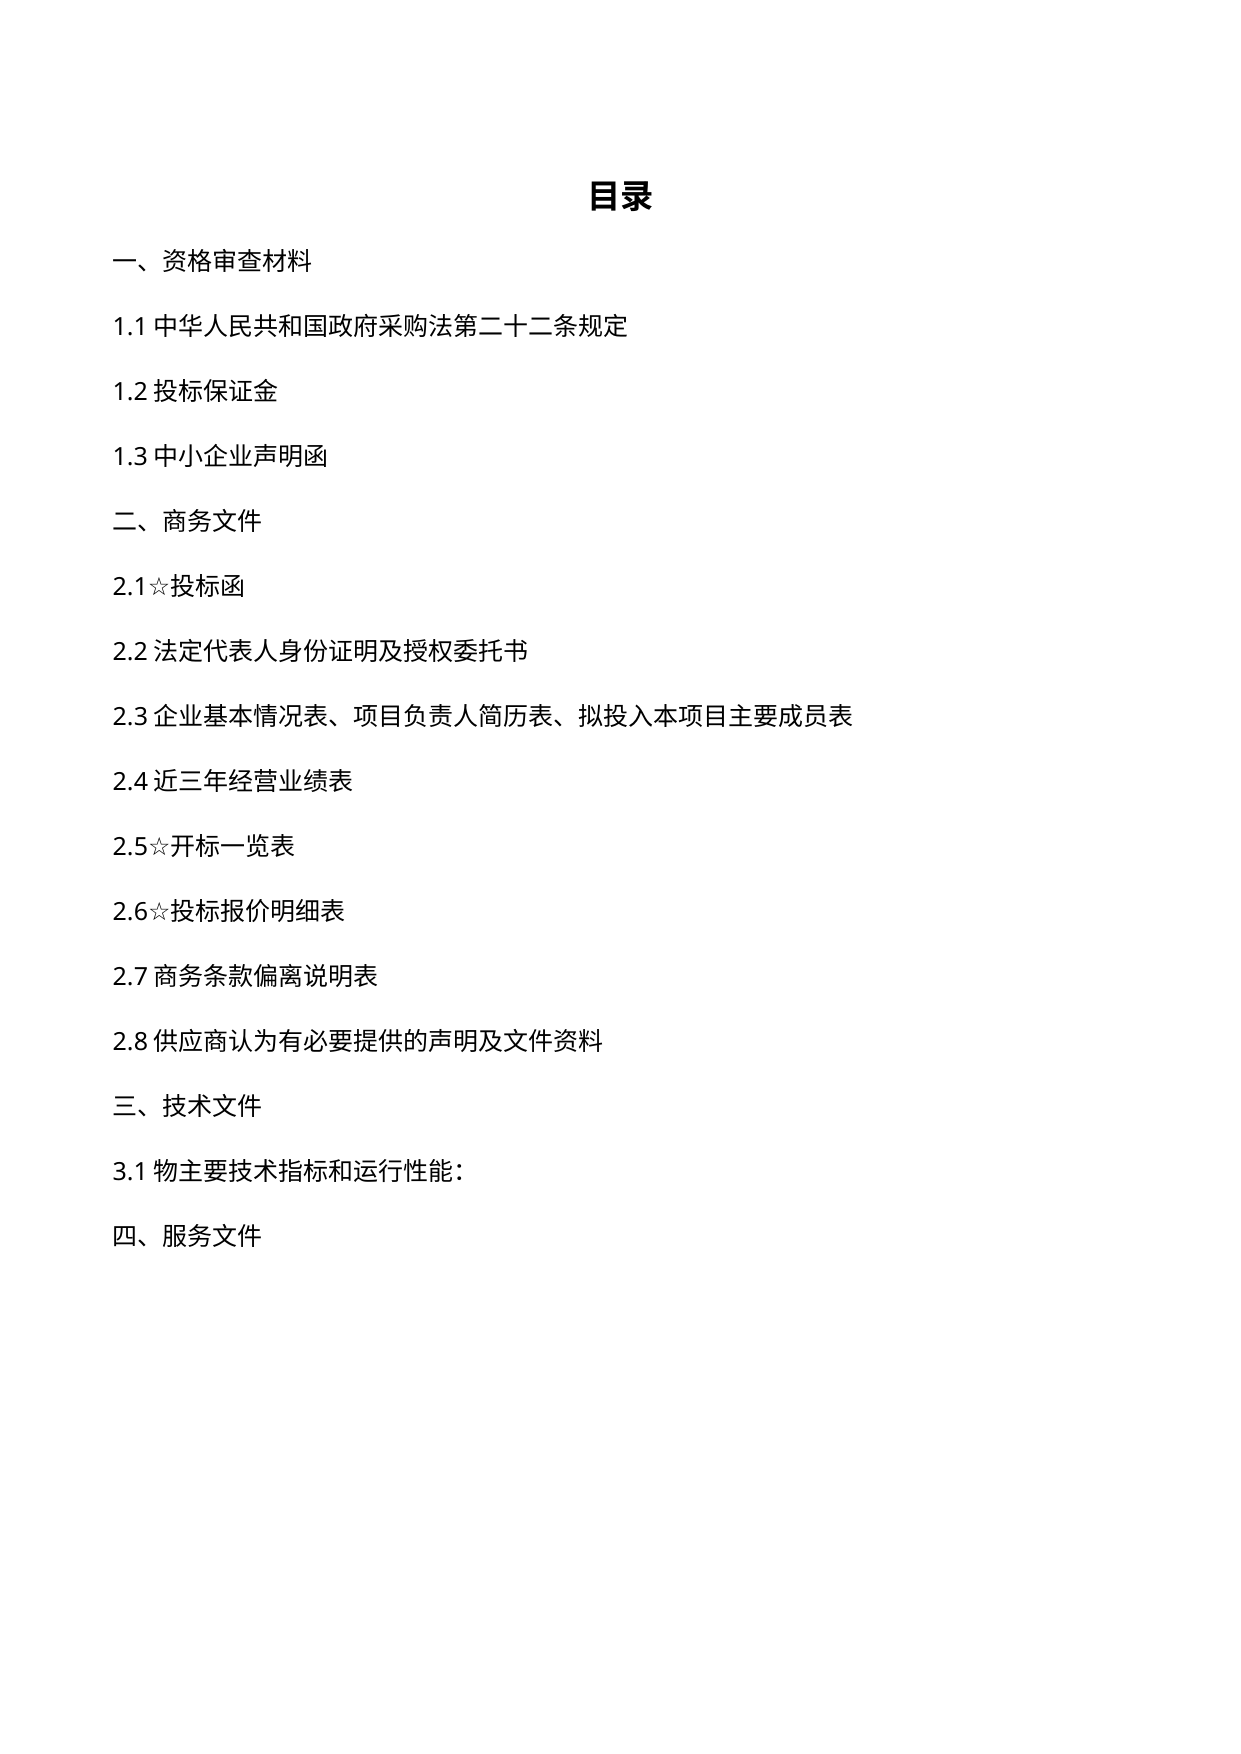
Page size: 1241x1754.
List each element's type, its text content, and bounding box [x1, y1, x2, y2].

text 1.3中小企业声明函 [112, 422, 1128, 487]
text 2.5☆开标一览表 [112, 812, 1128, 877]
text 2.1☆投标函 [112, 552, 1128, 617]
text 2.4近三年经营业绩表 [112, 747, 1128, 812]
text 四、服务文件 [112, 1202, 1128, 1267]
text 2.3企业基本情况表、项目负责人简历表、拟投入本项目主要成员表 [112, 682, 1128, 747]
text 一、资格审查材料 [112, 227, 1128, 292]
text 1.1中华人民共和国政府采购法第二十二条规定 [112, 292, 1128, 357]
text 2.8供应商认为有必要提供的声明及文件资料 [112, 1007, 1128, 1072]
text 三、技术文件 [112, 1072, 1128, 1137]
text 二、商务文件 [112, 487, 1128, 552]
text 1.2投标保证金 [112, 357, 1128, 422]
text 2.7商务条款偏离说明表 [112, 942, 1128, 1007]
text 2.2法定代表人身份证明及授权委托书 [112, 617, 1128, 682]
text 3.1物主要技术指标和运行性能： [112, 1137, 1128, 1202]
text 目录 [112, 162, 1128, 227]
text 2.6☆投标报价明细表 [112, 877, 1128, 942]
